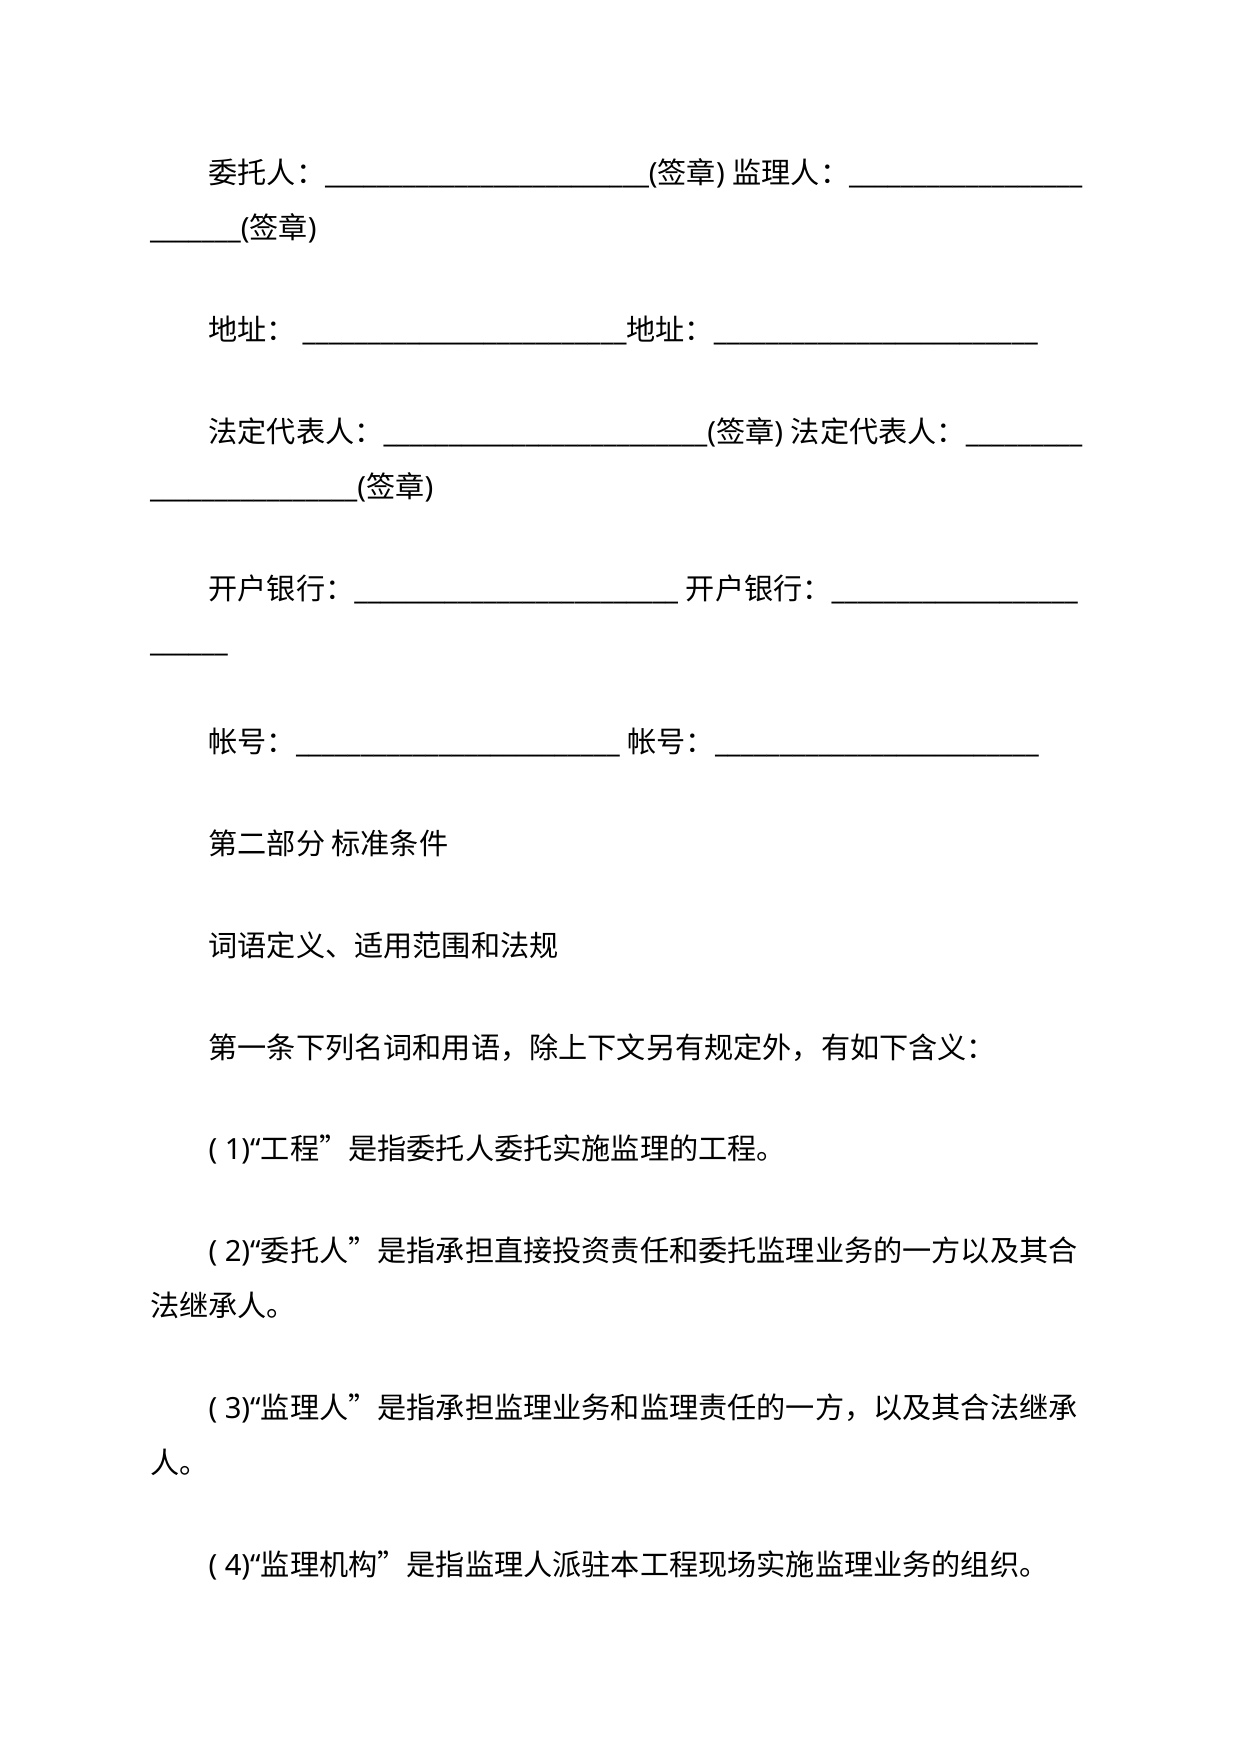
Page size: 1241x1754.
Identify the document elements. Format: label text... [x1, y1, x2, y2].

text 第二部分 标准条件 [150, 821, 1090, 863]
text 帐号：_________________________ 帐号：_________________________ [150, 719, 1090, 761]
text 委托人：_________________________(签章) 监理人：_________________________(签章) [150, 150, 1090, 247]
text 法定代表人：_________________________(签章) 法定代表人：_________________________(签章) [150, 409, 1090, 506]
text ( 1)“工程”是指委托人委托实施监理的工程。 [150, 1126, 1090, 1168]
text 地址： _________________________地址：_________________________ [150, 307, 1090, 349]
text ( 2)“委托人”是指承担直接投资责任和委托监理业务的一方以及其合法继承人。 [150, 1228, 1090, 1325]
text 开户银行：_________________________ 开户银行：_________________________ [150, 566, 1090, 660]
text 第一条下列名词和用语，除上下文另有规定外，有如下含义： [150, 1024, 1090, 1066]
text ( 4)“监理机构”是指监理人派驻本工程现场实施监理业务的组织。 [150, 1541, 1090, 1584]
text 词语定义、适用范围和法规 [150, 922, 1090, 965]
text ( 3)“监理人”是指承担监理业务和监理责任的一方，以及其合法继承人。 [150, 1385, 1090, 1482]
